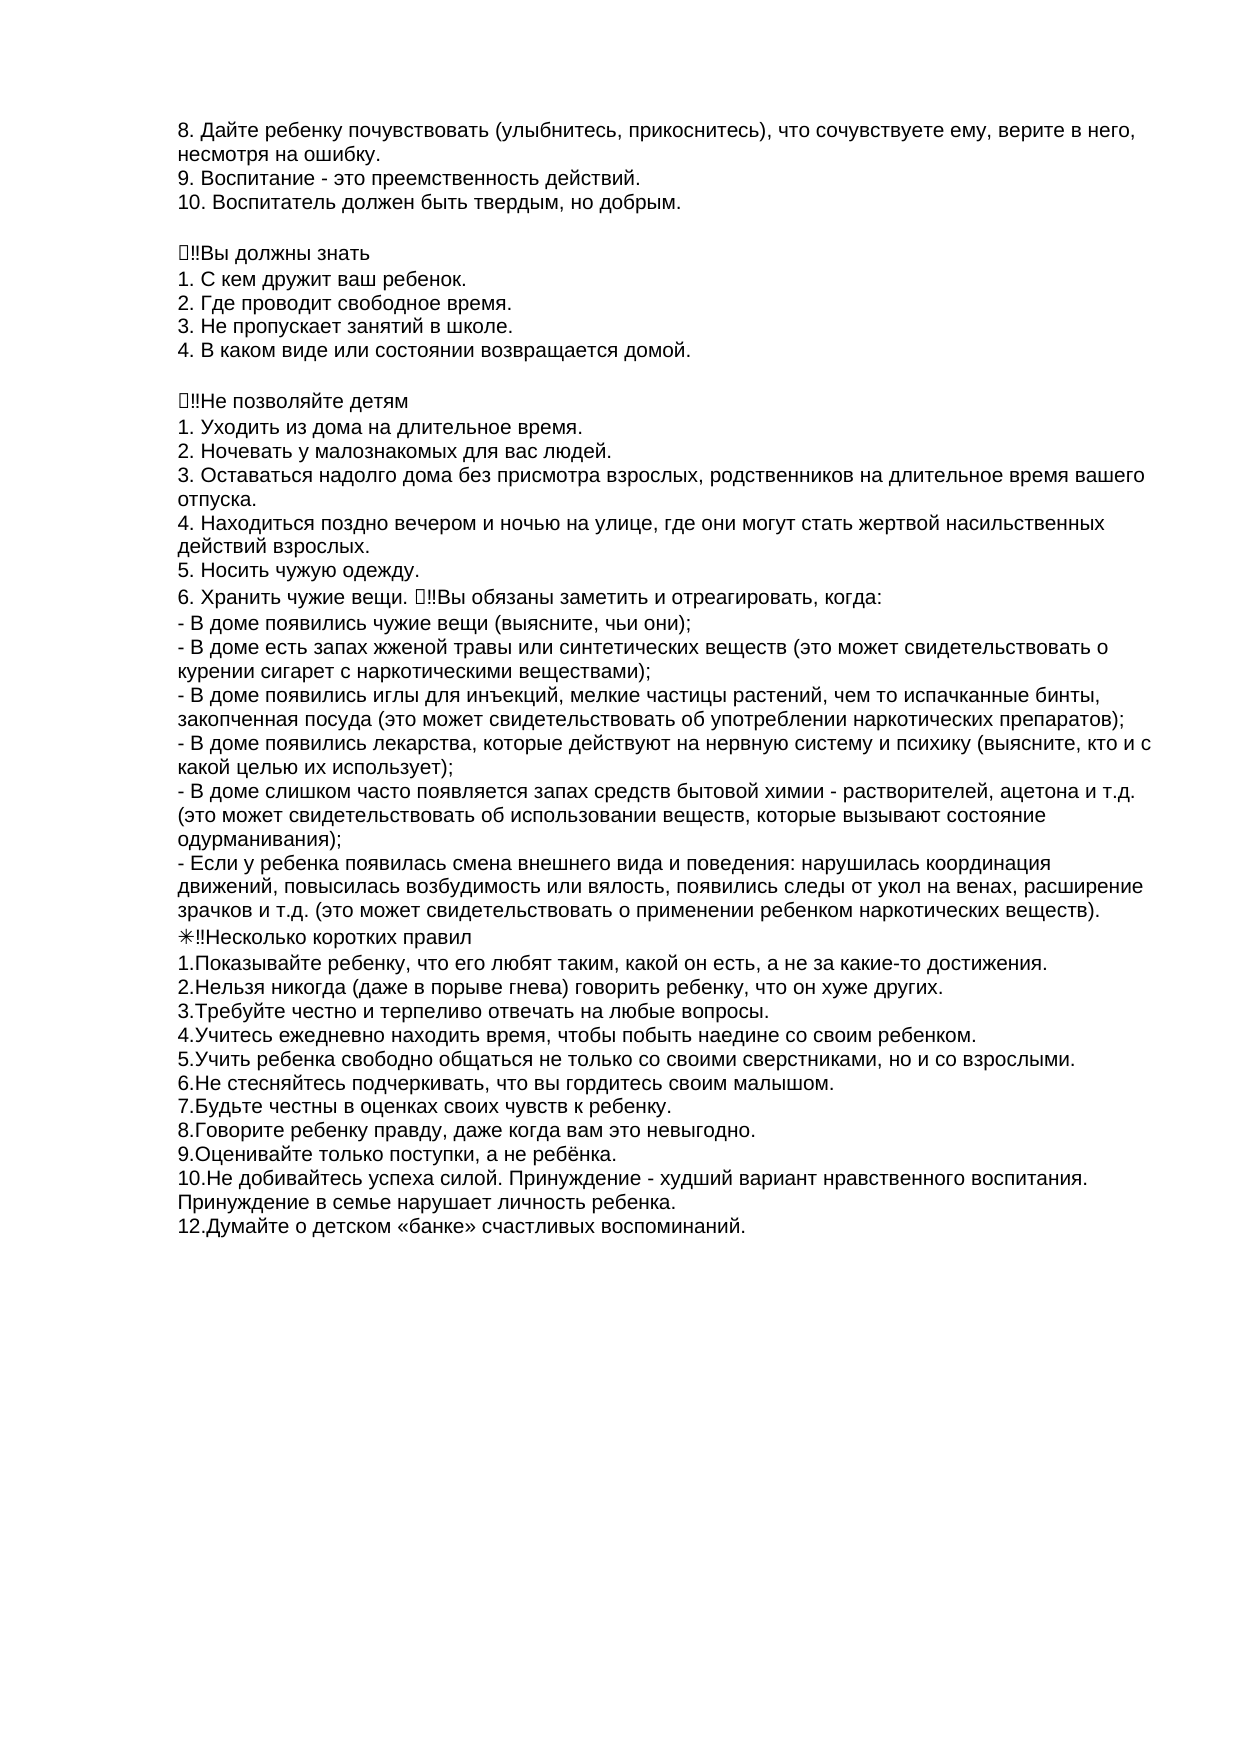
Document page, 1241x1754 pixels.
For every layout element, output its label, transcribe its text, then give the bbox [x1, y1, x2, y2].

text 9. Воспитание - это преемственность действий. [177, 166, 1152, 190]
text 2. Где проводит свободное время. [177, 290, 1152, 314]
text 8.Говорите ребенку правду, даже когда вам это невыгодно. [177, 1118, 1152, 1142]
text 3. Не пропускает занятий в школе. [177, 314, 1152, 338]
text ✅‼️Не позволяйте детям [177, 386, 1152, 414]
text 1.Показывайте ребенку, что его любят таким, какой он есть, а не за какие-то достижения. [177, 951, 1152, 974]
text 12.Думайте о детском «банке» счастливых воспоминаний. [177, 1214, 1152, 1238]
text 8. Дайте ребенку почувствовать (улыбнитесь, прикоснитесь), что сочувствуете ему, верите в него, несмотря на ошибку. [177, 118, 1152, 166]
text 6.Не стесняйтесь подчеркивать, что вы гордитесь своим малышом. [177, 1070, 1152, 1094]
text 1. Уходить из дома на длительное время. [177, 414, 1152, 438]
text 2. Ночевать у малознакомых для вас людей. [177, 438, 1152, 462]
text - В доме появились чужие вещи (выясните, чьи они); [177, 611, 1152, 635]
text 3.Требуйте честно и терпеливо отвечать на любые вопросы. [177, 998, 1152, 1022]
text 4. Находиться поздно вечером и ночью на улице, где они могут стать жертвой насильственных действий взрослых. [177, 510, 1152, 558]
text - В доме есть запах жженой травы или синтетических веществ (это может свидетельствовать о курении сигарет с наркотическими веществами); [177, 635, 1152, 683]
text 1. С кем дружит ваш ребенок. [177, 266, 1152, 290]
text - В доме появились иглы для инъекций, мелкие частицы растений, чем то испачканные бинты, закопченная посуда (это может свидетельствовать об употреблении наркотических препаратов); [177, 683, 1152, 731]
text - Если у ребенка появилась смена внешнего вида и поведения: нарушилась координация движений, повысилась возбудимость или вялость, появились следы от укол на венах, расширение зрачков и т.д. (это может свидетельствовать о применении ребенком наркотических веществ). [177, 850, 1152, 922]
text 4. В каком виде или состоянии возвращается домой. [177, 338, 1152, 362]
text ✅‼️Вы должны знать [177, 238, 1152, 266]
text 10.Не добивайтесь успеха силой. Принуждение - худший вариант нравственного воспитания. Принуждение в семье нарушает личность ребенка. [177, 1166, 1152, 1214]
text ✳️‼️Несколько коротких правил [177, 922, 1152, 951]
text - В доме появились лекарства, которые действуют на нервную систему и психику (выясните, кто и с какой целью их использует); [177, 731, 1152, 778]
text 4.Учитесь ежедневно находить время, чтобы побыть наедине со своим ребенком. [177, 1022, 1152, 1046]
text 7.Будьте честны в оценках своих чувств к ребенку. [177, 1094, 1152, 1118]
text 6. Хранить чужие вещи. ✅‼️Вы обязаны заметить и отреагировать, когда: [177, 582, 1152, 611]
text 3. Оставаться надолго дома без присмотра взрослых, родственников на длительное время вашего отпуска. [177, 462, 1152, 510]
text 2.Нельзя никогда (даже в порыве гнева) говорить ребенку, что он хуже других. [177, 974, 1152, 998]
text 5. Носить чужую одежду. [177, 558, 1152, 582]
text - В доме слишком часто появляется запах средств бытовой химии - растворителей, ацетона и т.д. (это может свидетельствовать об использовании веществ, которые вызывают состояние одурманивания); [177, 778, 1152, 850]
text 10. Воспитатель должен быть твердым, но добрым. [177, 190, 1152, 214]
text 9.Оценивайте только поступки, а не ребёнка. [177, 1142, 1152, 1166]
text 5.Учить ребенка свободно общаться не только со своими сверстниками, но и со взрослыми. [177, 1046, 1152, 1070]
